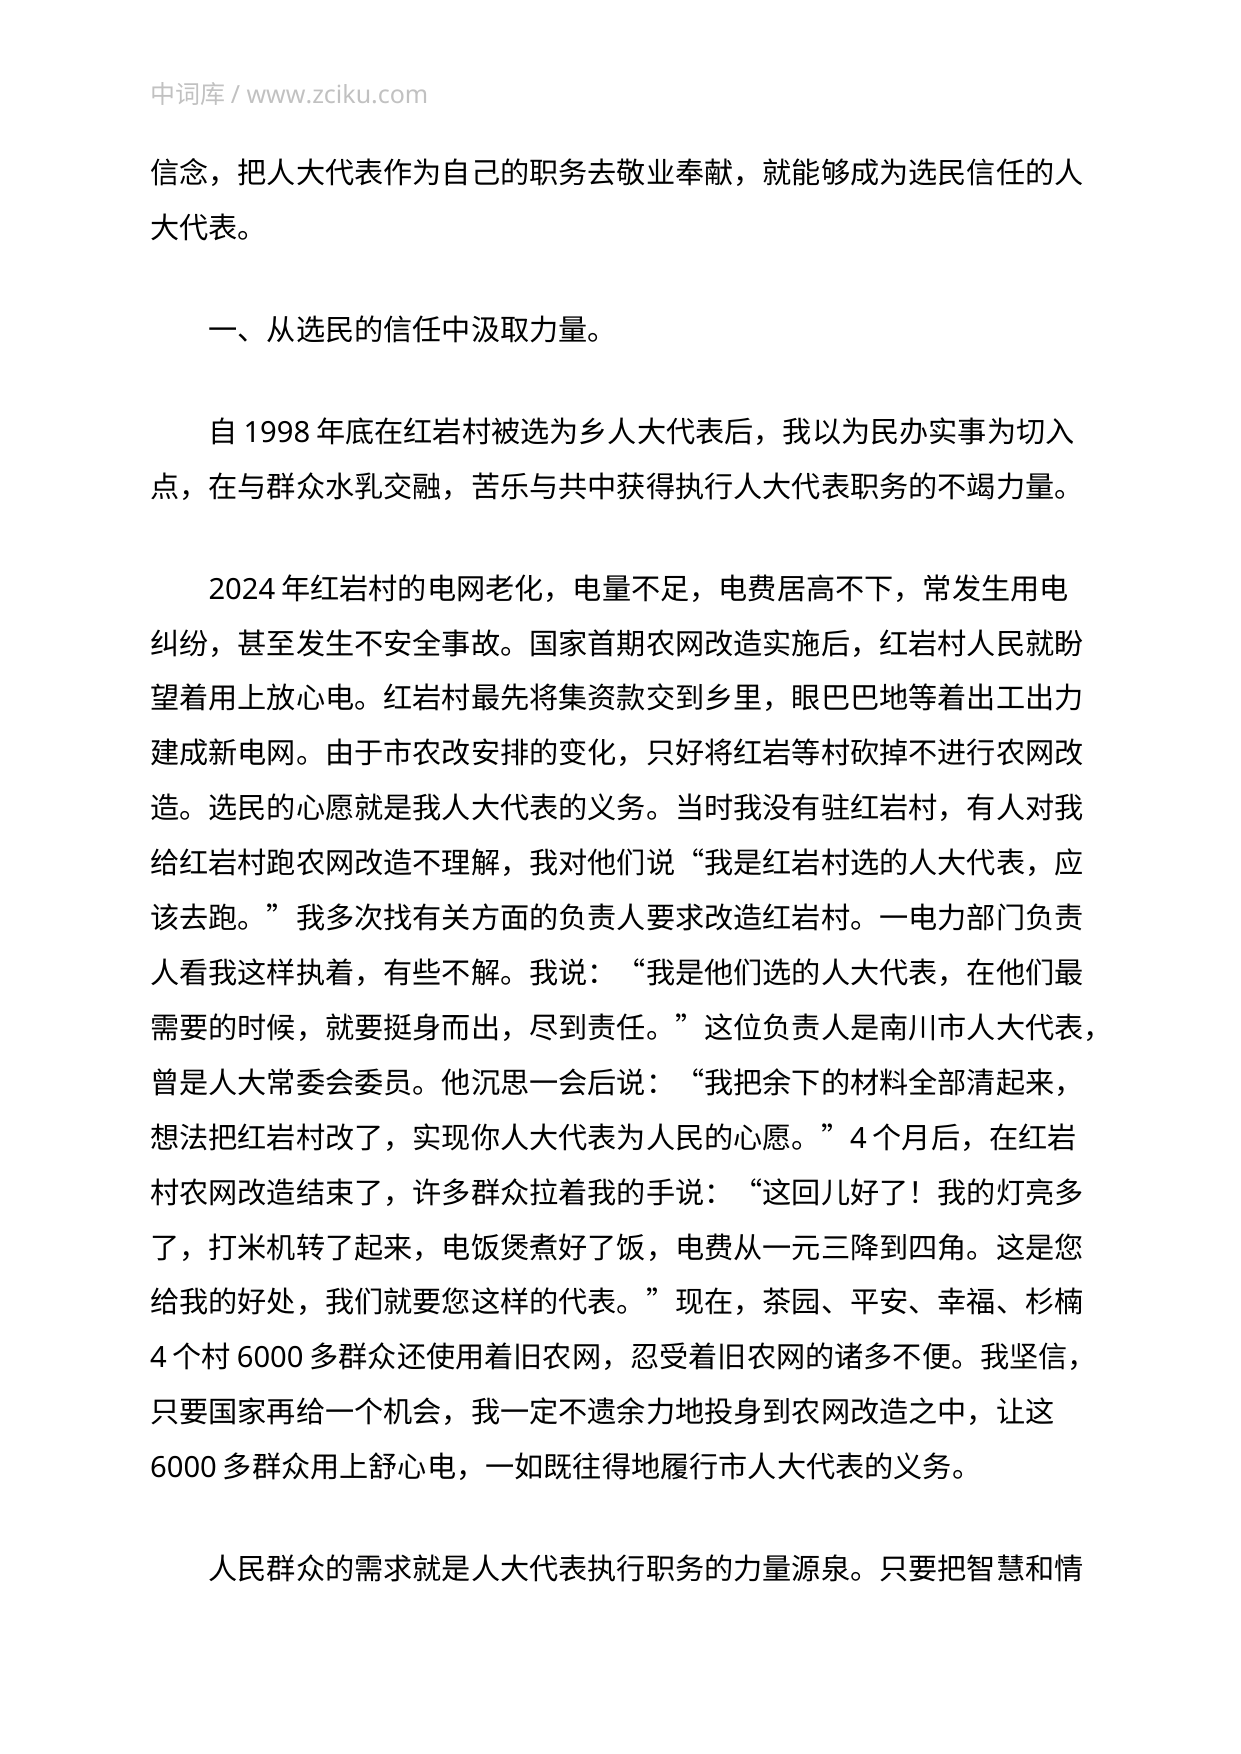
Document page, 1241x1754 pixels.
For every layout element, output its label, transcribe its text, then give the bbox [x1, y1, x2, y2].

text 一、从选民的信任中汲取力量。 [150, 307, 1090, 349]
text 自1998年底在红岩村被选为乡人大代表后，我以为民办实事为切入点，在与群众水乳交融，苦乐与共中获得执行人大代表职务的不竭力量。 [150, 408, 1090, 506]
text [150, 1546, 1090, 1588]
text 2024年红岩村的电网老化，电量不足，电费居高不下，常发生用电纠纷，甚至发生不安全事故。国家首期农网改造实施后，红岩村人民就盼望着用上放心电。红岩村最先将集资款交到乡里，眼巴巴地等着出工出力建成新电网。由于市农改安排的变化，只好将红岩等村砍掉不进行农网改造。选民的心愿就是我人大代表的义务。当时我没有驻红岩村，有人对我给红岩村跑农网改造不理解，我对他们说“我是红岩村选的人大代表，应该去跑。”我多次找有关方面的负责人要求改造红岩村。一电力部门负责人看我这样执着，有些不解。我说：“我是他们选的人大代表，在他们最需要的时候，就要挺身而出，尽到责任。”这位负责人是南川市人大代表，曾是人大常委会委员。他沉思一会后说：“我把余下的材料全部清起来，想法把红岩村改了，实现你人大代表为人民的心愿。”4个月后，在红岩村农网改造结束了，许多群众拉着我的手说：“这回儿好了！我的灯亮多了，打米机转了起来，电饭煲煮好了饭，电费从一元三降到四角。这是您给我的好处，我们就要您这样的代表。”现在，茶园、平安、幸福、杉楠4个村6000多群众还使用着旧农网，忍受着旧农网的诸多不便。我坚信，只要国家再给一个机会，我一定不遗余力地投身到农网改造之中，让这6000多群众用上舒心电，一如既往得地履行市人大代表的义务。 [150, 565, 1090, 1486]
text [150, 150, 1090, 247]
